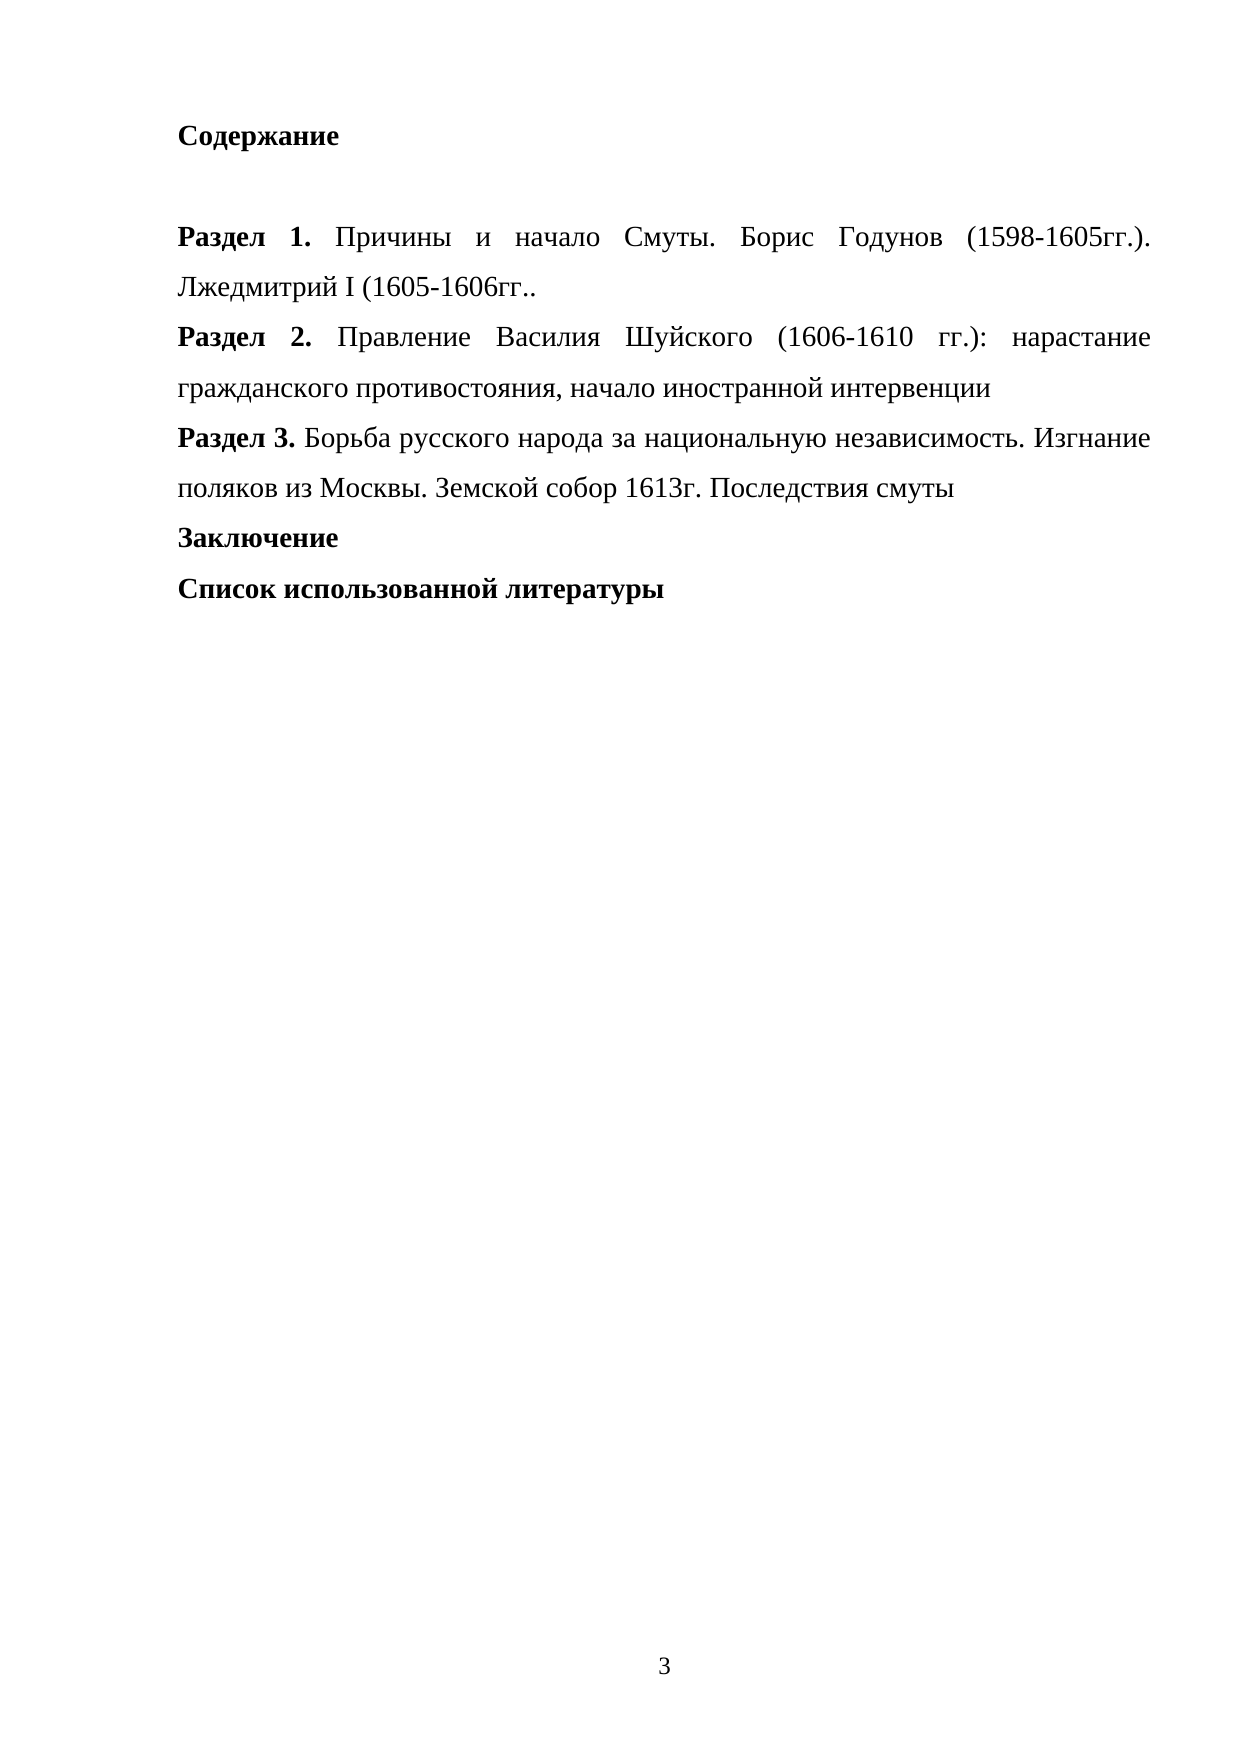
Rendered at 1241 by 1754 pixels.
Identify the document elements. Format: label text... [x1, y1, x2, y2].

text Содержание [177, 118, 1152, 152]
text Заключение [177, 521, 1152, 554]
text Раздел 1. Причины и начало Смуты. Борис Годунов (1598-1605гг.). Лжедмитрий I (1605-1606гг.. [177, 219, 1152, 303]
text Список использованной литературы [177, 571, 1152, 604]
text Раздел 2. Правление Василия Шуйского (1606-1610 гг.): нарастание гражданского противостояния, начало иностранной интервенции [177, 319, 1152, 403]
text Раздел 3. Борьба русского народа за национальную независимость. Изгнание поляков из Москвы. Земской собор 1613г. Последствия смуты [177, 420, 1152, 504]
